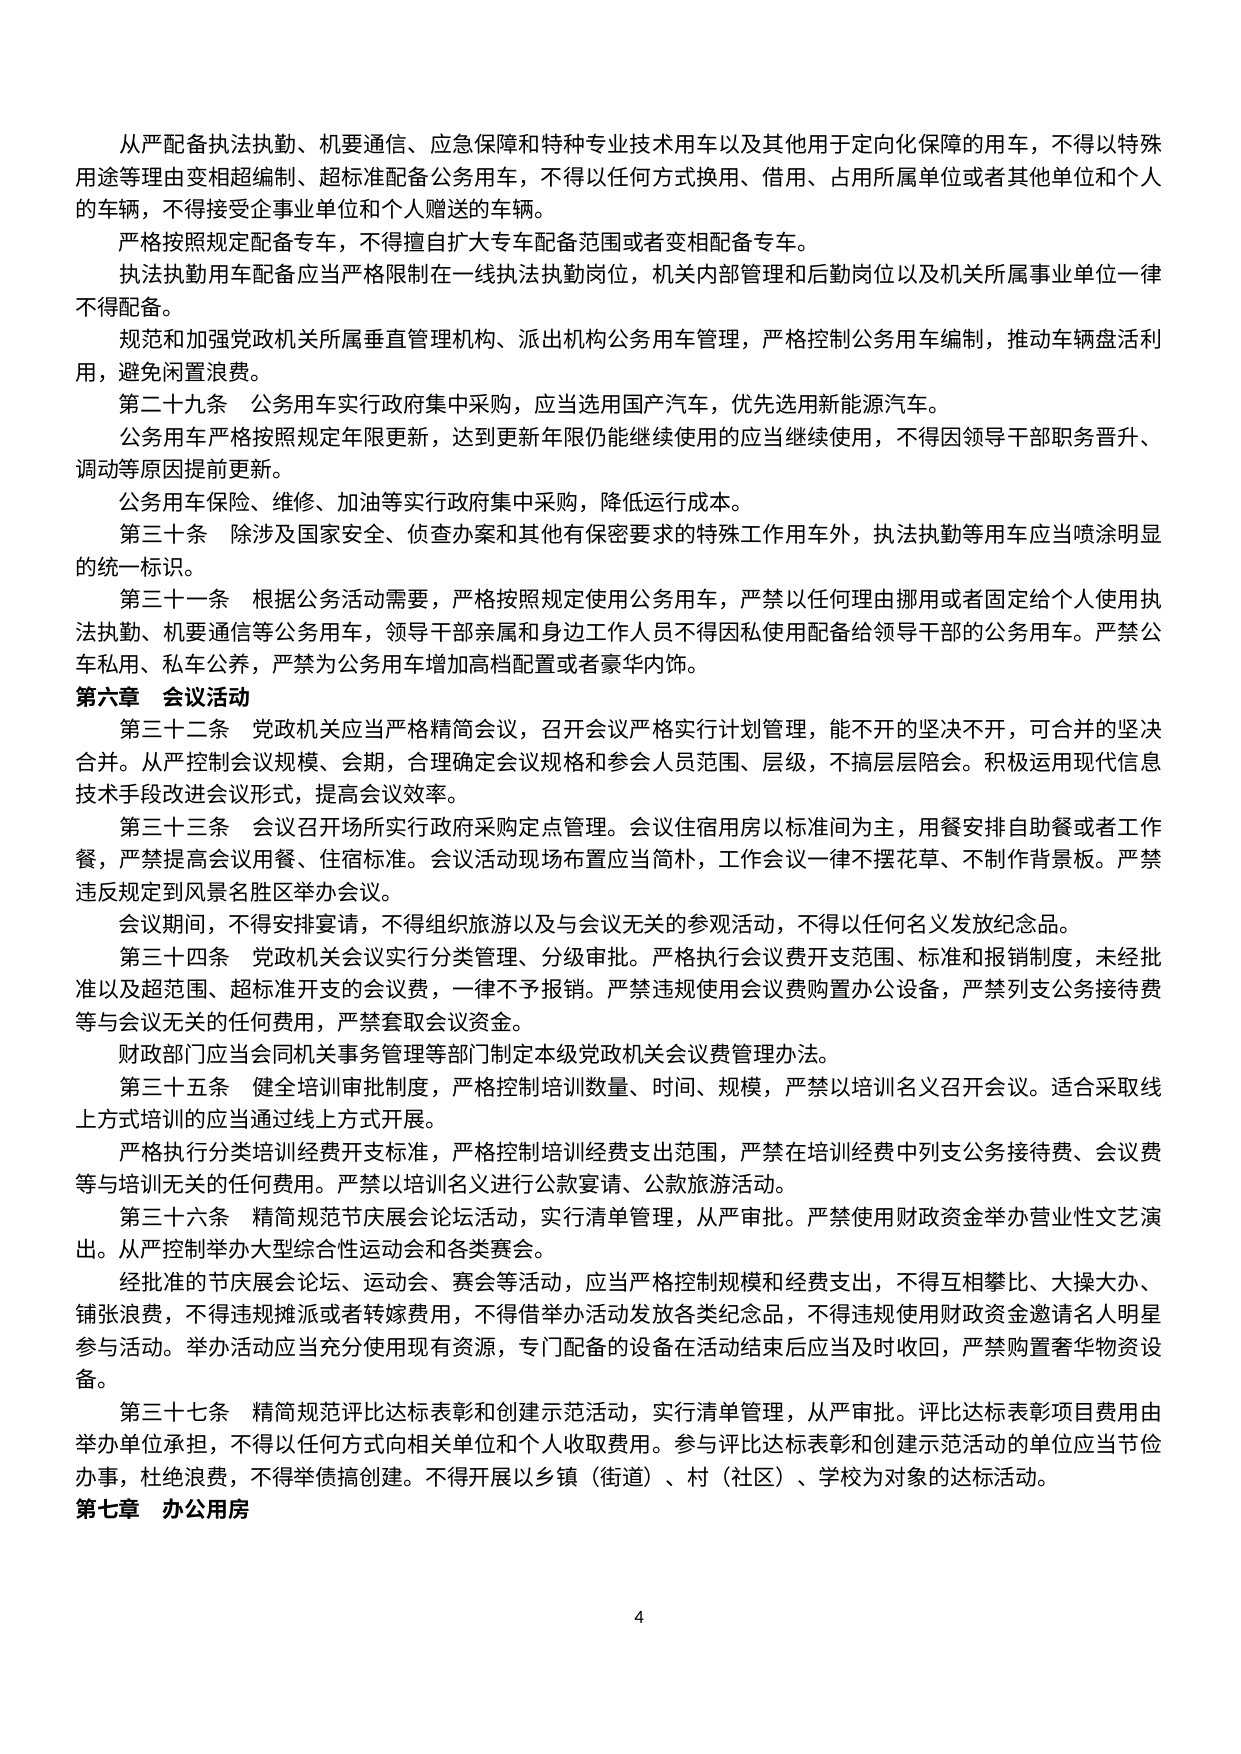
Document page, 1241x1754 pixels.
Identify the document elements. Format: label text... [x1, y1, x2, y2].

text 严格执行分类培训经费开支标准，严格控制培训经费支出范围，严禁在培训经费中列支公务接待费、会议费等与培训无关的任何费用。严禁以培训名义进行公款宴请、公款旅游活动。 [75, 1134, 1165, 1199]
text 第三十五条 健全培训审批制度，严格控制培训数量、时间、规模，严禁以培训名义召开会议。适合采取线上方式培训的应当通过线上方式开展。 [75, 1069, 1165, 1134]
text 第六章 会议活动 [75, 679, 1165, 712]
text 第三十六条 精简规范节庆展会论坛活动，实行清单管理，从严审批。严禁使用财政资金举办营业性文艺演出。从严控制举办大型综合性运动会和各类赛会。 [75, 1199, 1165, 1264]
text 第三十条 除涉及国家安全、侦查办案和其他有保密要求的特殊工作用车外，执法执勤等用车应当喷涂明显的统一标识。 [75, 517, 1165, 582]
text 财政部门应当会同机关事务管理等部门制定本级党政机关会议费管理办法。 [75, 1037, 1165, 1069]
text 第三十二条 党政机关应当严格精简会议，召开会议严格实行计划管理，能不开的坚决不开，可合并的坚决合并。从严控制会议规模、会期，合理确定会议规格和参会人员范围、层级，不搞层层陪会。积极运用现代信息技术手段改进会议形式，提高会议效率。 [75, 712, 1165, 809]
text 第二十九条 公务用车实行政府集中采购，应当选用国产汽车，优先选用新能源汽车。 [75, 387, 1165, 419]
text 第七章 办公用房 [75, 1492, 1165, 1524]
text 第三十一条 根据公务活动需要，严格按照规定使用公务用车，严禁以任何理由挪用或者固定给个人使用执法执勤、机要通信等公务用车，领导干部亲属和身边工作人员不得因私使用配备给领导干部的公务用车。严禁公车私用、私车公养，严禁为公务用车增加高档配置或者豪华内饰。 [75, 582, 1165, 679]
text 会议期间，不得安排宴请，不得组织旅游以及与会议无关的参观活动，不得以任何名义发放纪念品。 [75, 907, 1165, 939]
text 第三十七条 精简规范评比达标表彰和创建示范活动，实行清单管理，从严审批。评比达标表彰项目费用由举办单位承担，不得以任何方式向相关单位和个人收取费用。参与评比达标表彰和创建示范活动的单位应当节俭办事，杜绝浪费，不得举债搞创建。不得开展以乡镇（街道）、村（社区）、学校为对象的达标活动。 [75, 1394, 1165, 1492]
text 规范和加强党政机关所属垂直管理机构、派出机构公务用车管理，严格控制公务用车编制，推动车辆盘活利用，避免闲置浪费。 [75, 322, 1165, 387]
text 严格按照规定配备专车，不得擅自扩大专车配备范围或者变相配备专车。 [75, 224, 1165, 257]
text 第三十三条 会议召开场所实行政府采购定点管理。会议住宿用房以标准间为主，用餐安排自助餐或者工作餐，严禁提高会议用餐、住宿标准。会议活动现场布置应当简朴，工作会议一律不摆花草、不制作背景板。严禁违反规定到风景名胜区举办会议。 [75, 809, 1165, 907]
text 执法执勤用车配备应当严格限制在一线执法执勤岗位，机关内部管理和后勤岗位以及机关所属事业单位一律不得配备。 [75, 257, 1165, 322]
text 经批准的节庆展会论坛、运动会、赛会等活动，应当严格控制规模和经费支出，不得互相攀比、大操大办、铺张浪费，不得违规摊派或者转嫁费用，不得借举办活动发放各类纪念品，不得违规使用财政资金邀请名人明星参与活动。举办活动应当充分使用现有资源，专门配备的设备在活动结束后应当及时收回，严禁购置奢华物资设备。 [75, 1264, 1165, 1394]
text 公务用车保险、维修、加油等实行政府集中采购，降低运行成本。 [75, 484, 1165, 517]
text 第三十四条 党政机关会议实行分类管理、分级审批。严格执行会议费开支范围、标准和报销制度，未经批准以及超范围、超标准开支的会议费，一律不予报销。严禁违规使用会议费购置办公设备，严禁列支公务接待费等与会议无关的任何费用，严禁套取会议资金。 [75, 939, 1165, 1037]
text 从严配备执法执勤、机要通信、应急保障和特种专业技术用车以及其他用于定向化保障的用车，不得以特殊用途等理由变相超编制、超标准配备公务用车，不得以任何方式换用、借用、占用所属单位或者其他单位和个人的车辆，不得接受企事业单位和个人赠送的车辆。 [75, 127, 1165, 224]
text 公务用车严格按照规定年限更新，达到更新年限仍能继续使用的应当继续使用，不得因领导干部职务晋升、调动等原因提前更新。 [75, 419, 1165, 484]
